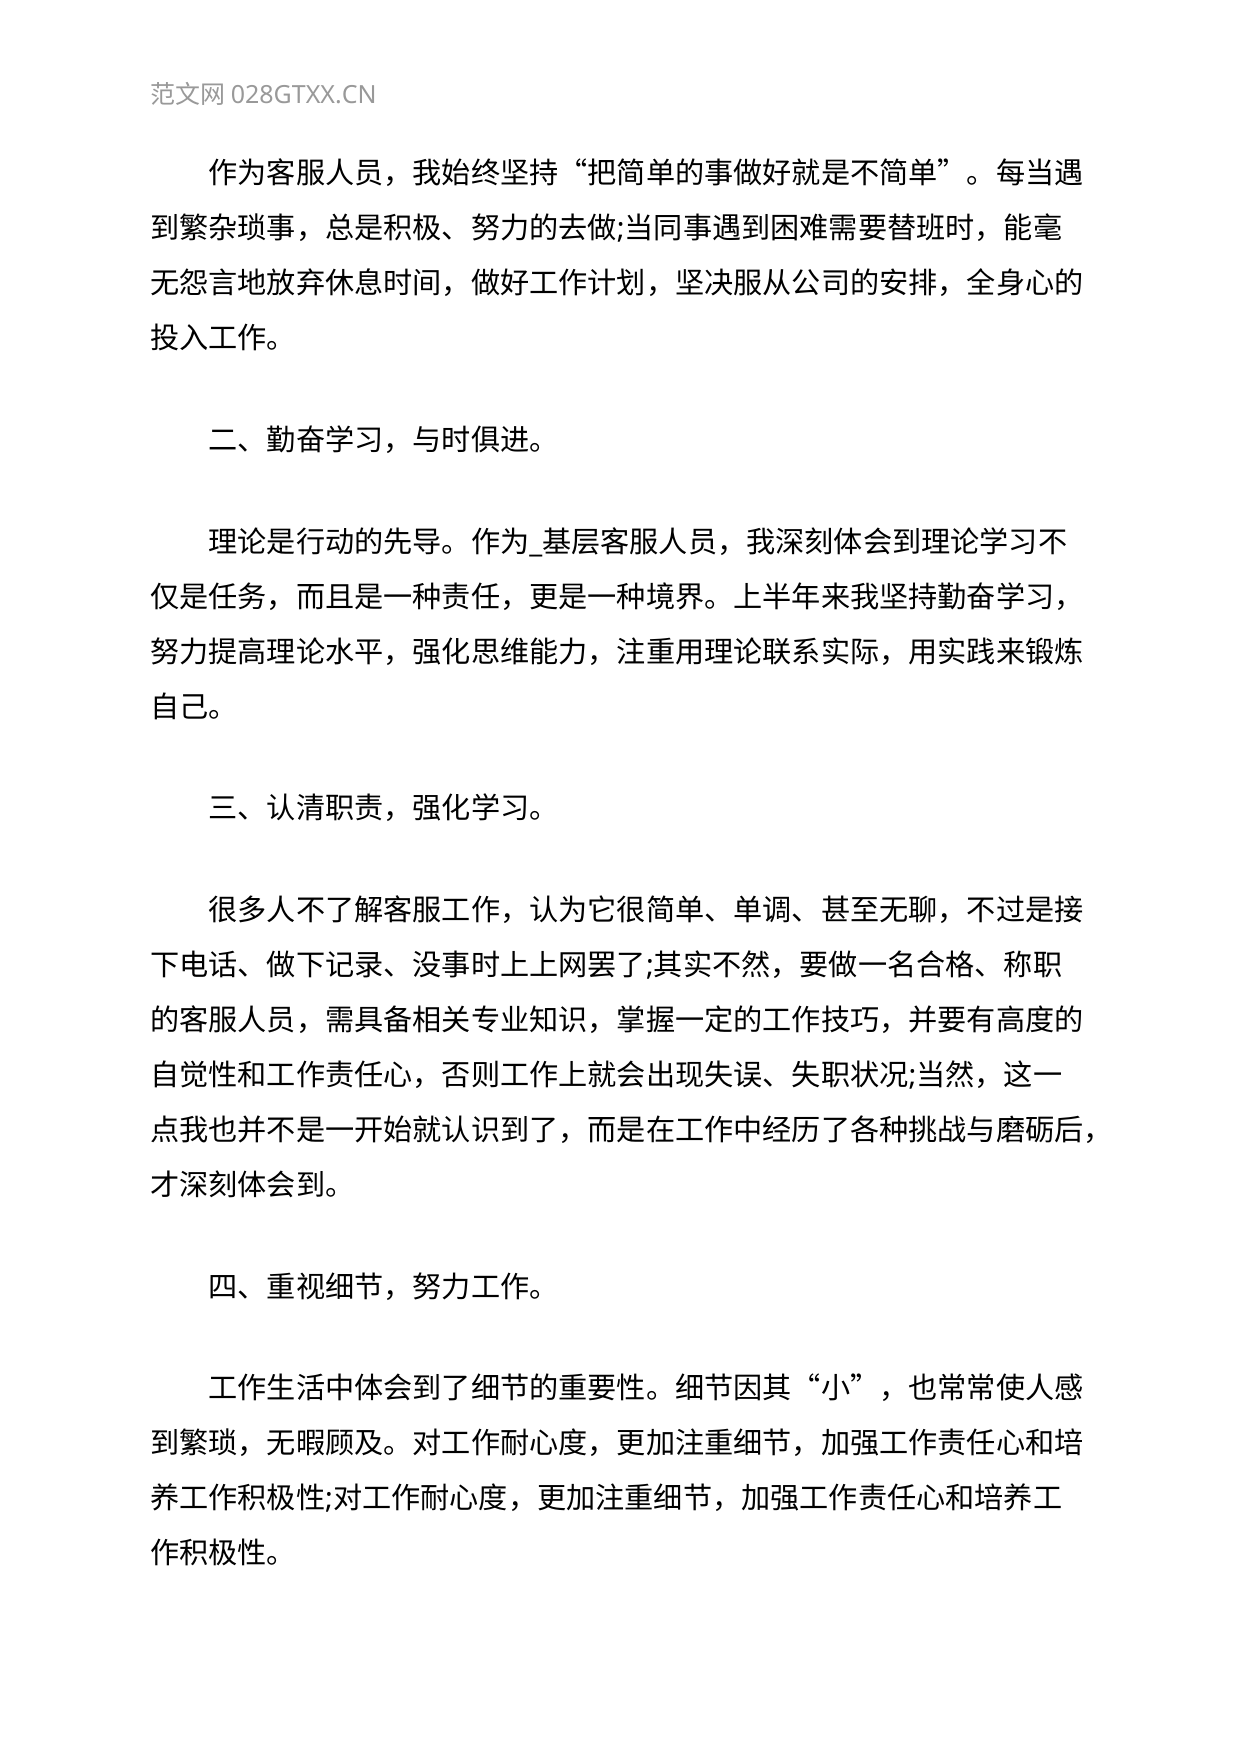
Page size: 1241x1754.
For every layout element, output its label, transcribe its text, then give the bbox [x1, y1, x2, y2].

text 很多人不了解客服工作，认为它很简单、单调、甚至无聊，不过是接下电话、做下记录、没事时上上网罢了;其实不然，要做一名合格、称职的客服人员，需具备相关专业知识，掌握一定的工作技巧，并要有高度的自觉性和工作责任心，否则工作上就会出现失误、失职状况;当然，这一点我也并不是一开始就认识到了，而是在工作中经历了各种挑战与磨砺后，才深刻体会到。 [150, 887, 1090, 1204]
text 作为客服人员，我始终坚持“把简单的事做好就是不简单”。每当遇到繁杂琐事，总是积极、努力的去做;当同事遇到困难需要替班时，能毫无怨言地放弃休息时间，做好工作计划，坚决服从公司的安排，全身心的投入工作。 [150, 150, 1090, 357]
text 二、勤奋学习，与时俱进。 [150, 417, 1090, 459]
text 理论是行动的先导。作为_基层客服人员，我深刻体会到理论学习不仅是任务，而且是一种责任，更是一种境界。上半年来我坚持勤奋学习，努力提高理论水平，强化思维能力，注重用理论联系实际，用实践来锻炼自己。 [150, 518, 1090, 725]
text 三、认清职责，强化学习。 [150, 785, 1090, 827]
text 工作生活中体会到了细节的重要性。细节因其“小”，也常常使人感到繁琐，无暇顾及。对工作耐心度，更加注重细节，加强工作责任心和培养工作积极性;对工作耐心度，更加注重细节，加强工作责任心和培养工作积极性。 [150, 1365, 1090, 1572]
text 四、重视细节，努力工作。 [150, 1263, 1090, 1305]
